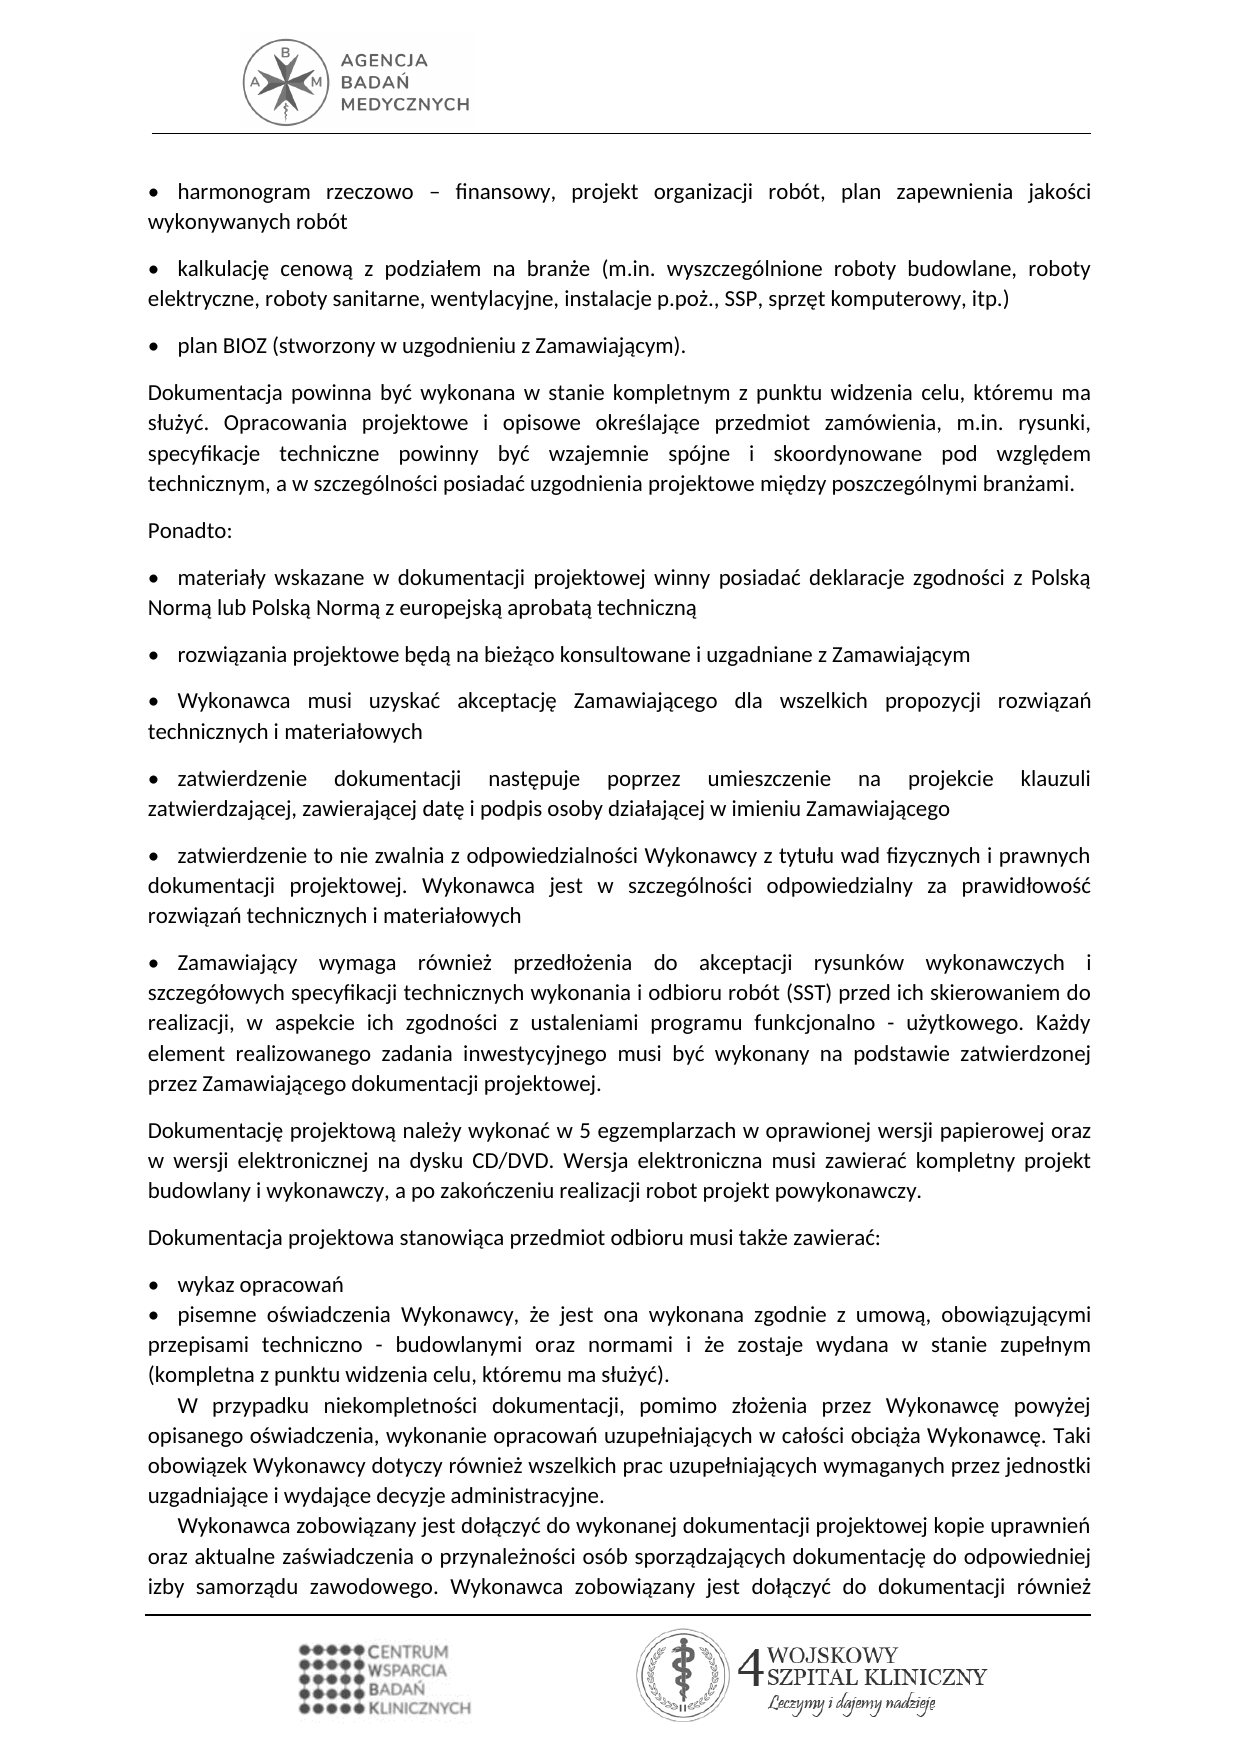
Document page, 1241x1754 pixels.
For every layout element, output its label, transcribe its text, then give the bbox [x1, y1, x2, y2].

text • rozwiązania projektowe będą na bieżąco konsultowane i uzgadniane z Zamawiającym [148, 640, 1092, 668]
text Dokumentacja powinna być wykonana w stanie kompletnym z punktu widzenia celu, któremu ma służyć. Opracowania projektowe i opisowe określające przedmiot zamówienia, m.in. rysunki, specyfikacje techniczne powinny być wzajemnie spójne i skoordynowane pod względem technicznym, a w szczególności posiadać uzgodnienia projektowe między poszczególnymi branżami. [148, 378, 1092, 497]
text • plan BIOZ (stworzony w uzgodnieniu z Zamawiającym). [148, 331, 1092, 359]
text • harmonogram rzeczowo – finansowy, projekt organizacji robót, plan zapewnienia jakości wykonywanych robót [148, 177, 1092, 235]
text W przypadku niekompletności dokumentacji, pomimo złożenia przez Wykonawcę powyżej opisanego oświadczenia, wykonanie opracowań uzupełniających w całości obciąża Wykonawcę. Taki obowiązek Wykonawcy dotyczy również wszelkich prac uzupełniających wymaganych przez jednostki uzgadniające i wydające decyzje administracyjne. [148, 1391, 1092, 1509]
picture [636, 1628, 989, 1722]
picture [233, 29, 476, 131]
text • kalkulację cenową z podziałem na branże (m.in. wyszczególnione roboty budowlane, roboty elektryczne, roboty sanitarne, wentylacyjne, instalacje p.poż., SSP, sprzęt komputerowy, itp.) [148, 254, 1092, 312]
text • zatwierdzenie dokumentacji następuje poprzez umieszczenie na projekcie klauzuli zatwierdzającej, zawierającej datę i podpis osoby działającej w imieniu Zamawiającego [148, 764, 1092, 822]
text • materiały wskazane w dokumentacji projektowej winny posiadać deklaracje zgodności z Polską Normą lub Polską Normą z europejską aprobatą techniczną [148, 563, 1092, 621]
text • Wykonawca musi uzyskać akceptację Zamawiającego dla wszelkich propozycji rozwiązań technicznych i materiałowych [148, 687, 1092, 745]
text Ponadto: [148, 516, 1092, 544]
text Dokumentacja projektowa stanowiąca przedmiot odbioru musi także zawierać: [148, 1223, 1092, 1251]
text • zatwierdzenie to nie zwalnia z odpowiedzialności Wykonawcy z tytułu wad fizycznych i prawnych dokumentacji projektowej. Wykonawca jest w szczególności odpowiedzialny za prawidłowość rozwiązań technicznych i materiałowych [148, 841, 1092, 929]
text Dokumentację projektową należy wykonać w 5 egzemplarzach w oprawionej wersji papierowej oraz w wersji elektronicznej na dysku CD/DVD. Wersja elektroniczna musi zawierać kompletny projekt budowlany i wykonawczy, a po zakończeniu realizacji robot projekt powykonawczy. [148, 1116, 1092, 1204]
text • Zamawiający wymaga również przedłożenia do akceptacji rysunków wykonawczych i szczegółowych specyfikacji technicznych wykonania i odbioru robót (SST) przed ich skierowaniem do realizacji, w aspekcie ich zgodności z ustaleniami programu funkcjonalno - użytkowego. Każdy element realizowanego zadania inwestycyjnego musi być wykonany na podstawie zatwierdzonej przez Zamawiającego dokumentacji projektowej. [148, 948, 1092, 1097]
picture [289, 1627, 489, 1742]
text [148, 1512, 1092, 1600]
text • wykaz opracowań [148, 1270, 1092, 1298]
text • pisemne oświadczenia Wykonawcy, że jest ona wykonana zgodnie z umową, obowiązującymi przepisami techniczno - budowlanymi oraz normami i że zostaje wydana w stanie zupełnym (kompletna z punktu widzenia celu, któremu ma służyć). [148, 1300, 1092, 1388]
